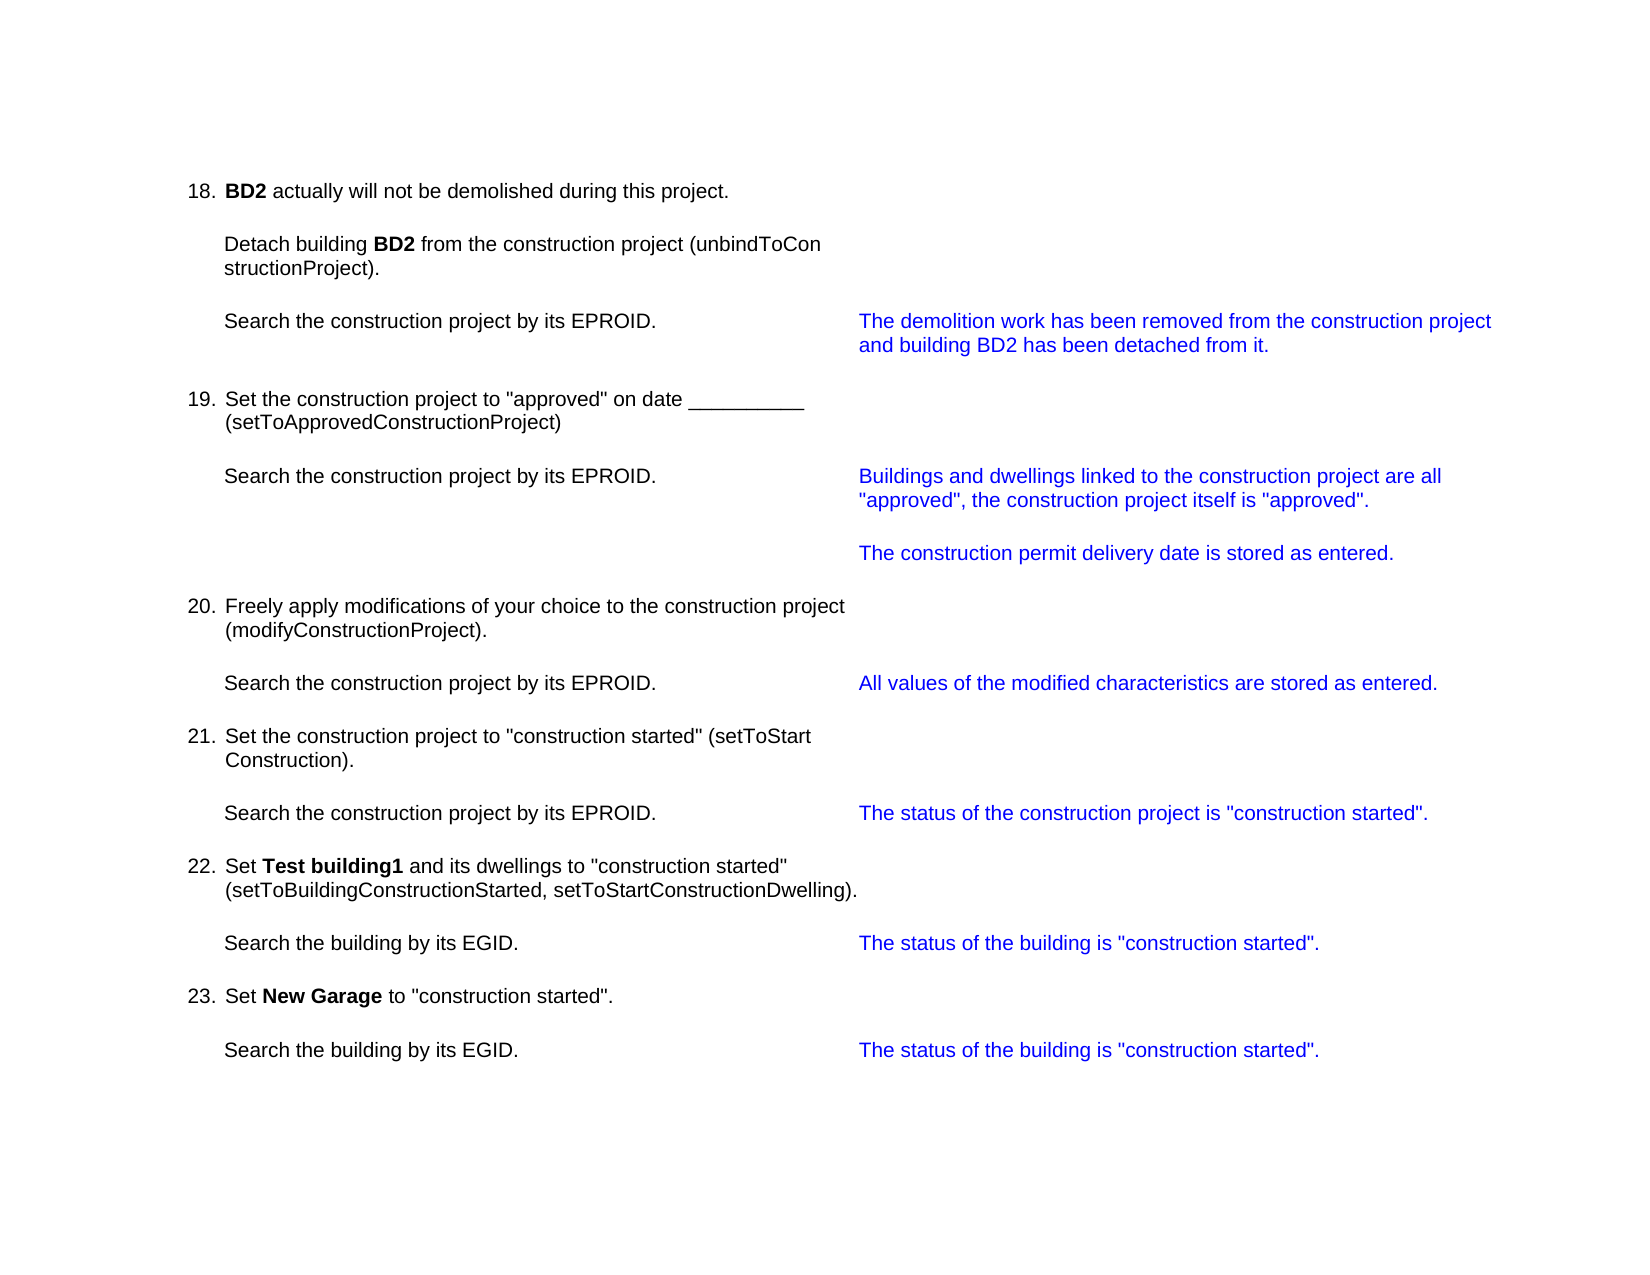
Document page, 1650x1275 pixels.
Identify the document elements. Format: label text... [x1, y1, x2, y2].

text Detach building BD2 from the construction project (unbindToCon structionProject). [224, 232, 1500, 280]
text Search the building by its EGID. The status of the building is "construction started". [224, 931, 1500, 955]
text Search the construction project by its EPROID. All values of the modified characteristics are stored as entered. [224, 671, 1500, 695]
text Search the construction project by its EPROID. The status of the construction project is "construction started". [224, 801, 1500, 825]
list Freely apply modifications of your choice to the construction project (modifyConstructionProject). [187, 594, 1500, 642]
text Search the construction project by its EPROID. Buildings and dwellings linked to the construction project are all "approved", the construction project itself is "approved". [224, 463, 1500, 511]
list BD2 actually will not be demolished during this project. [187, 179, 1500, 203]
list Set the construction project to "construction started" (setToStart Construction). [187, 724, 1500, 772]
list Set New Garage to "construction started". [187, 984, 1500, 1008]
text Search the building by its EGID. The status of the building is "construction started". [224, 1037, 1500, 1061]
text Search the construction project by its EPROID. The demolition work has been removed from the construction project and building BD2 has been detached from it. [224, 309, 1500, 357]
list Set the construction project to "approved" on date __________ (setToApprovedConstructionProject) [187, 386, 1500, 434]
list Set Test building1 and its dwellings to "construction started" (setToBuildingConstructionStarted, setToStartConstructionDwelling). [187, 854, 1500, 902]
text The construction permit delivery date is stored as entered. [859, 541, 1500, 564]
